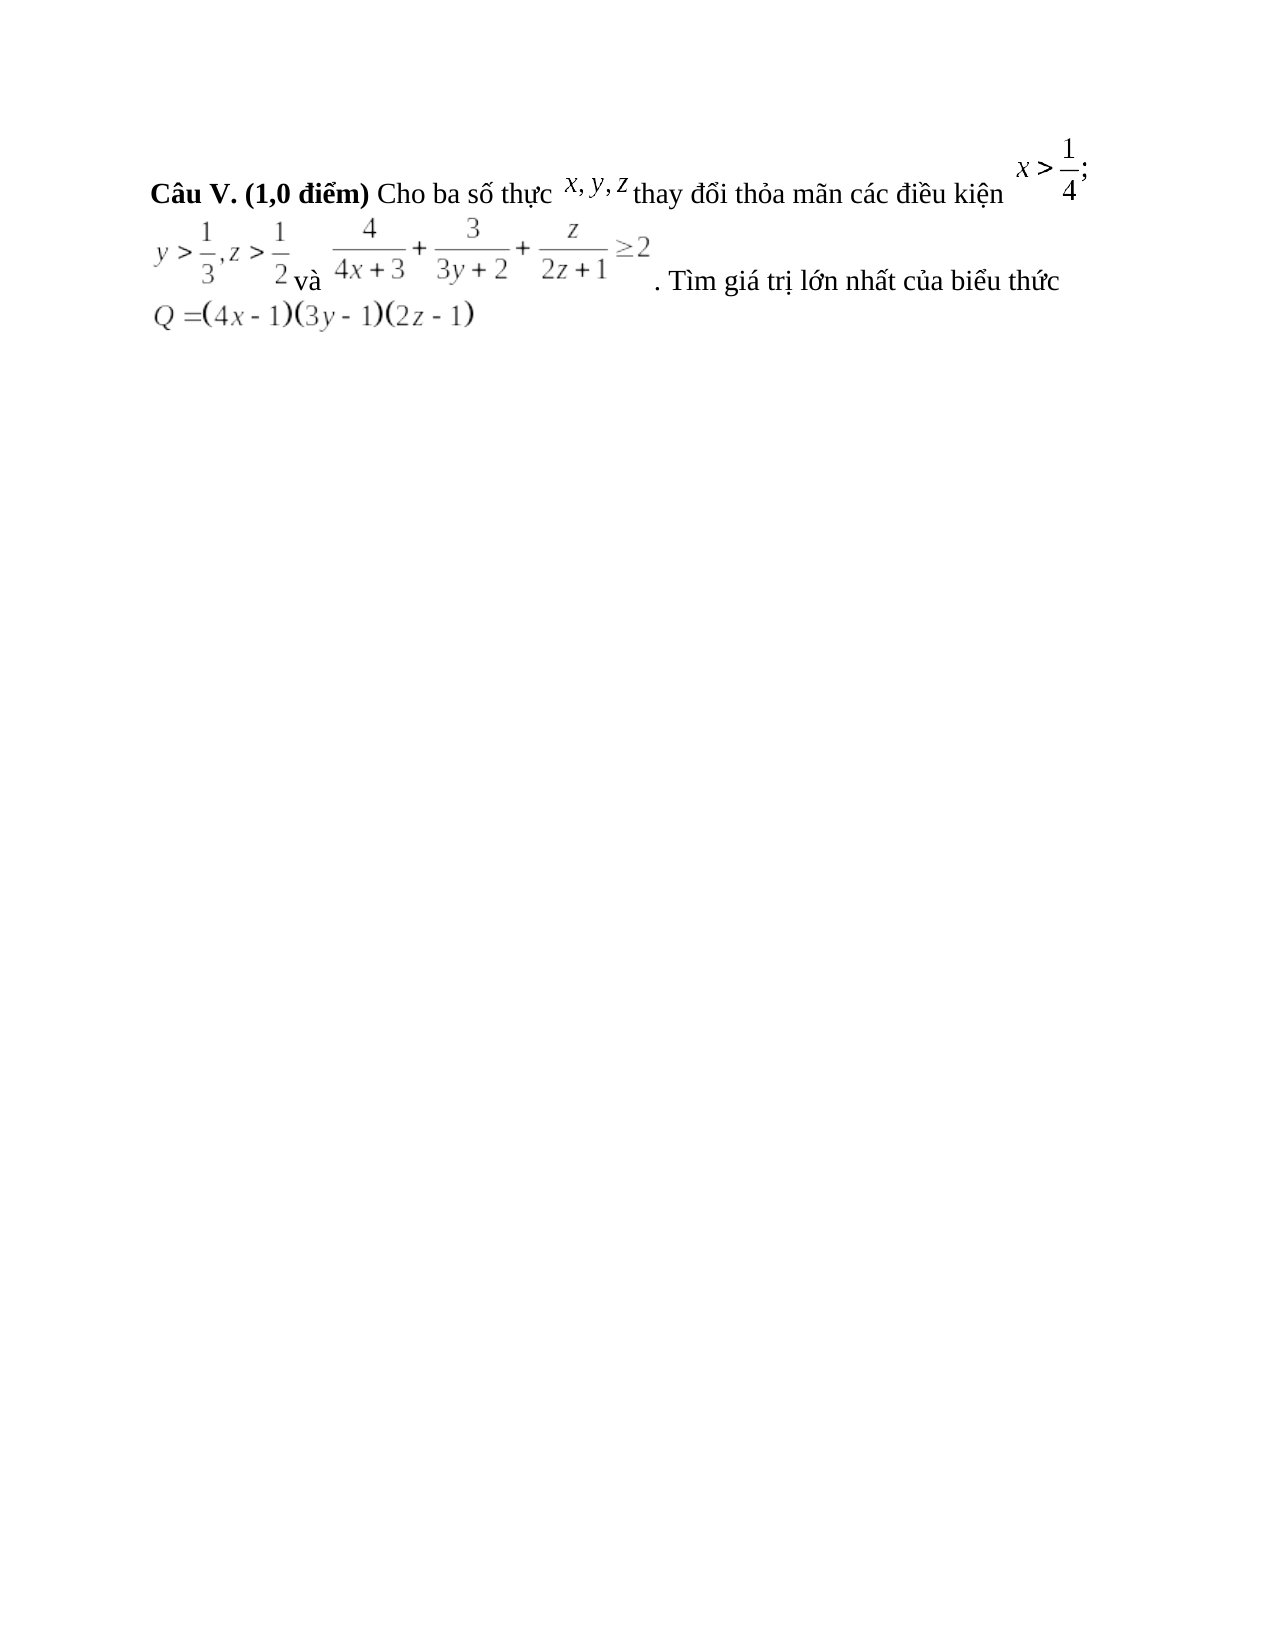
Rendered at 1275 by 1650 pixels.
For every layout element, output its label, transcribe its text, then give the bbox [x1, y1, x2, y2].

text Câu V. (1,0 điểm) Cho ba số thực thay đổi thỏa mãn các điều kiện và . Tìm giá trị lớn nhất của biểu thức [150, 131, 1152, 340]
